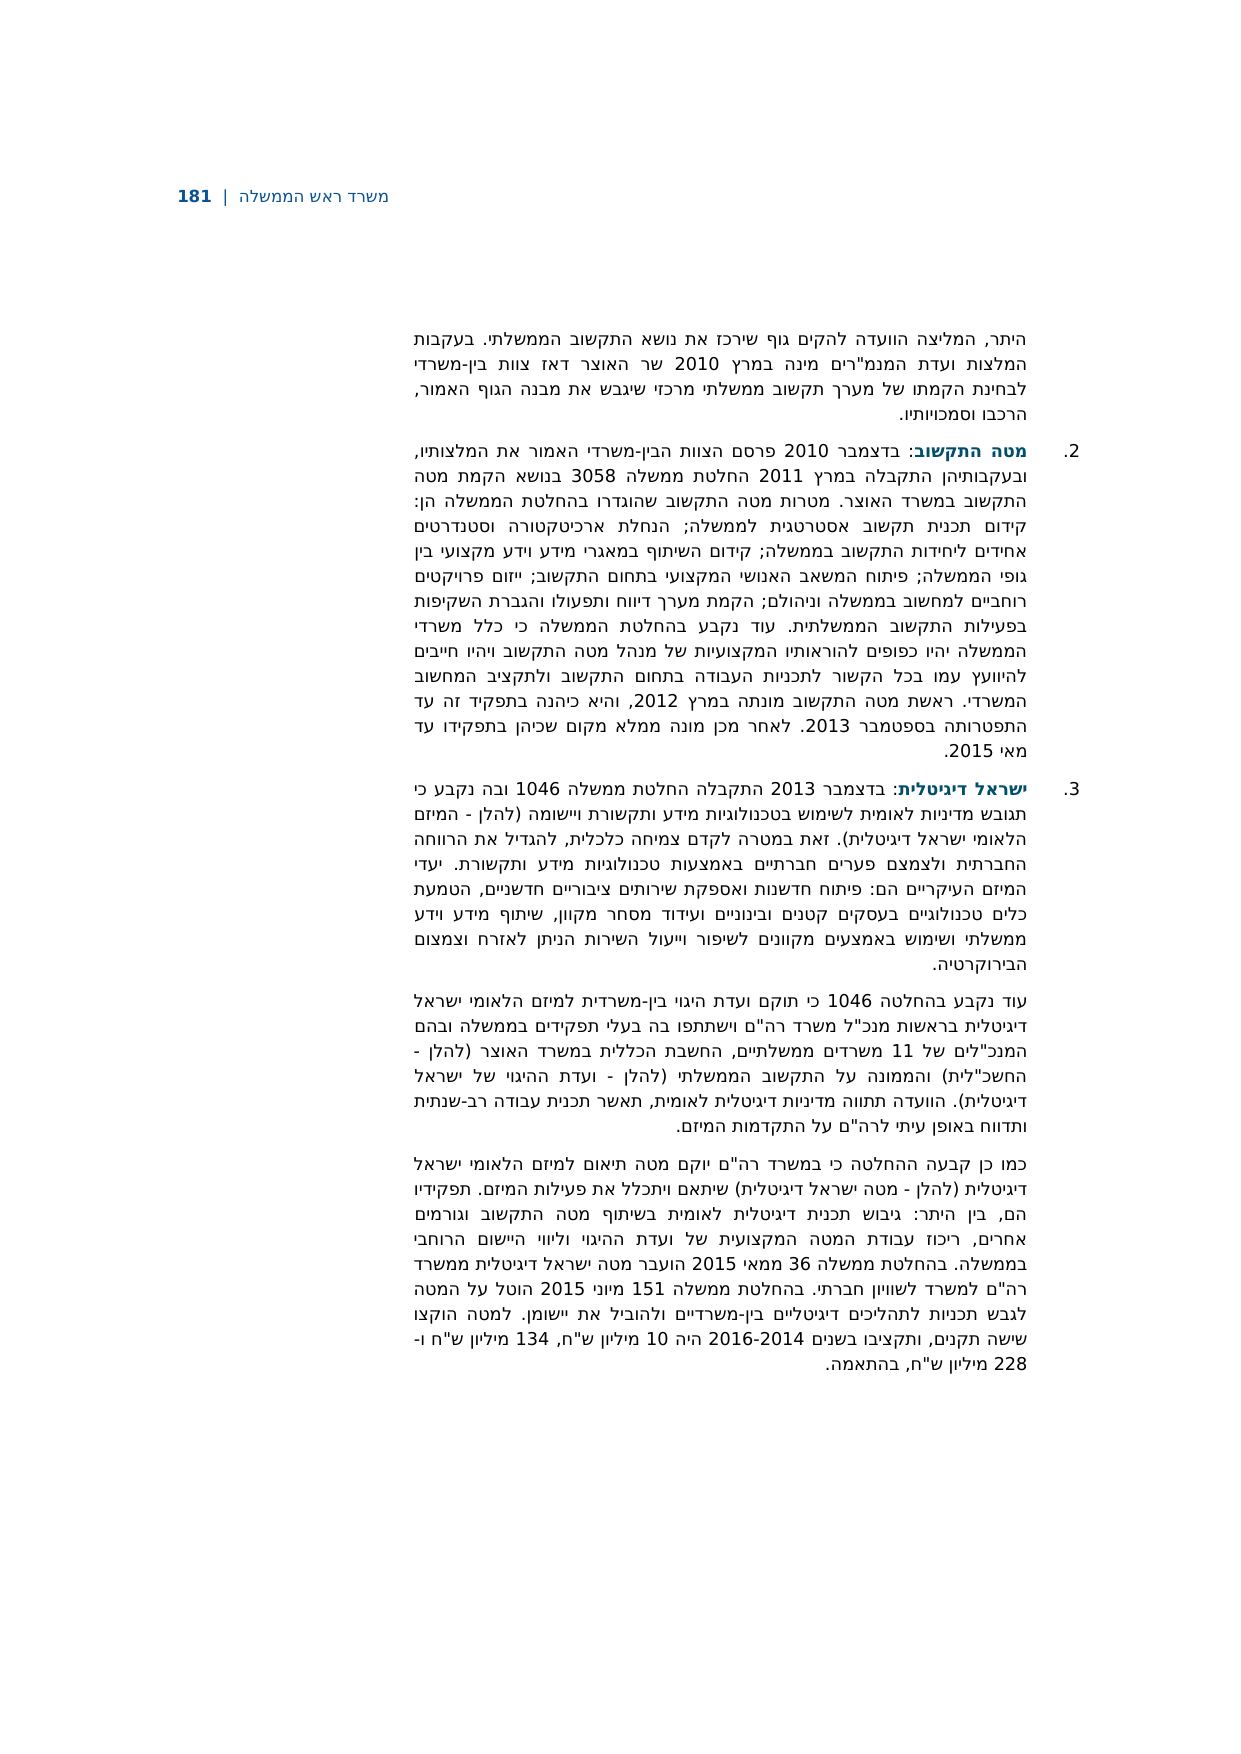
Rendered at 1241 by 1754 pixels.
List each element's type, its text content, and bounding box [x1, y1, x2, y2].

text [413, 325, 1028, 425]
list מטה התקשוב: בדצמבר 2010 פרסם הצוות הבין-משרדי האמור את המלצותיו, ובעקבותיהן התקבלה במרץ 2011 החלטת ממשלה 3058 בנושא הקמת מטה התקשוב במשרד האוצר. מטרות מטה התקשוב שהוגדרו בהחלטת הממשלה הן: קידום תכנית תקשוב אסטרטגית לממשלה; הנחלת ארכיטקטורה וסטנדרטים אחידים ליחידות התקשוב בממשלה; קידום השיתוף במאגרי מידע וידע מקצועי בין גופי הממשלה; פיתוח המשאב האנושי המקצועי בתחום התקשוב; ייזום פרויקטים רוחביים למחשוב בממשלה וניהולם; הקמת מערך דיווח ותפעולו והגברת השקיפות בפעילות התקשוב הממשלתית. עוד נקבע בהחלטת הממשלה כי כלל משרדי הממשלה יהיו כפופים להוראותיו המקצועיות של מנהל מטה התקשוב ויהיו חייבים להיוועץ עמו בכל הקשור לתכניות העבודה בתחום התקשוב ולתקציב המחשוב המשרדי. ראשת מטה התקשוב מונתה במרץ 2012, והיא כיהנה בתפקיד זה עד התפטרותה בספטמבר 2013. לאחר מכן מונה ממלא מקום שכיהן בתפקידו עד מאי 2015. [413, 437, 1063, 762]
text עוד נקבע בהחלטה 1046 כי תוקם ועדת היגוי בין-משרדית למיזם הלאומי ישראל דיגיטלית בראשות מנכ"ל משרד רה"ם וישתתפו בה בעלי תפקידים בממשלה ובהם המנכ"לים של 11 משרדים ממשלתיים, החשבת הכללית במשרד האוצר (להלן - החשכ"לית) והממונה על התקשוב הממשלתי (להלן - ועדת ההיגוי של ישראל דיגיטלית). הוועדה תתווה מדיניות דיגיטלית לאומית, תאשר תכנית עבודה רב-שנתית ותדווח באופן עיתי לרה"ם על התקדמות המיזם. [413, 987, 1028, 1137]
text כמו כן קבעה ההחלטה כי במשרד רה"ם יוקם מטה תיאום למיזם הלאומי ישראל דיגיטלית (להלן - מטה ישראל דיגיטלית) שיתאם ויתכלל את פעילות המיזם. תפקידיו הם, בין היתר: גיבוש תכנית דיגיטלית לאומית בשיתוף מטה התקשוב וגורמים אחרים, ריכוז עבודת המטה המקצועית של ועדת ההיגוי וליווי היישום הרוחבי בממשלה. בהחלטת ממשלה 36 ממאי 2015 הועבר מטה ישראל דיגיטלית ממשרד רה"ם למשרד לשוויון חברתי. בהחלטת ממשלה 151 מיוני 2015 הוטל על המטה לגבש תכניות לתהליכים דיגיטליים בין-משרדיים ולהוביל את יישומן. למטה הוקצו שישה תקנים, ותקציבו בשנים 2016-2014 היה 10 מיליון ש"ח, 134 מיליון ש"ח ו-228 מיליון ש"ח, בהתאמה. [413, 1150, 1028, 1375]
list ישראל דיגיטלית: בדצמבר 2013 התקבלה החלטת ממשלה 1046 ובה נקבע כי תגובש מדיניות לאומית לשימוש בטכנולוגיות מידע ותקשורת ויישומה (להלן - המיזם הלאומי ישראל דיגיטלית). זאת במטרה לקדם צמיחה כלכלית, להגדיל את הרווחה החברתית ולצמצם פערים חברתיים באמצעות טכנולוגיות מידע ותקשורת. יעדי המיזם העיקריים הם: פיתוח חדשנות ואספקת שירותים ציבוריים חדשניים, הטמעת כלים טכנולוגיים בעסקים קטנים ובינוניים ועידוד מסחר מקוון, שיתוף מידע וידע ממשלתי ושימוש באמצעים מקוונים לשיפור וייעול השירות הניתן לאזרח וצמצום הבירוקרטיה. [413, 775, 1063, 975]
